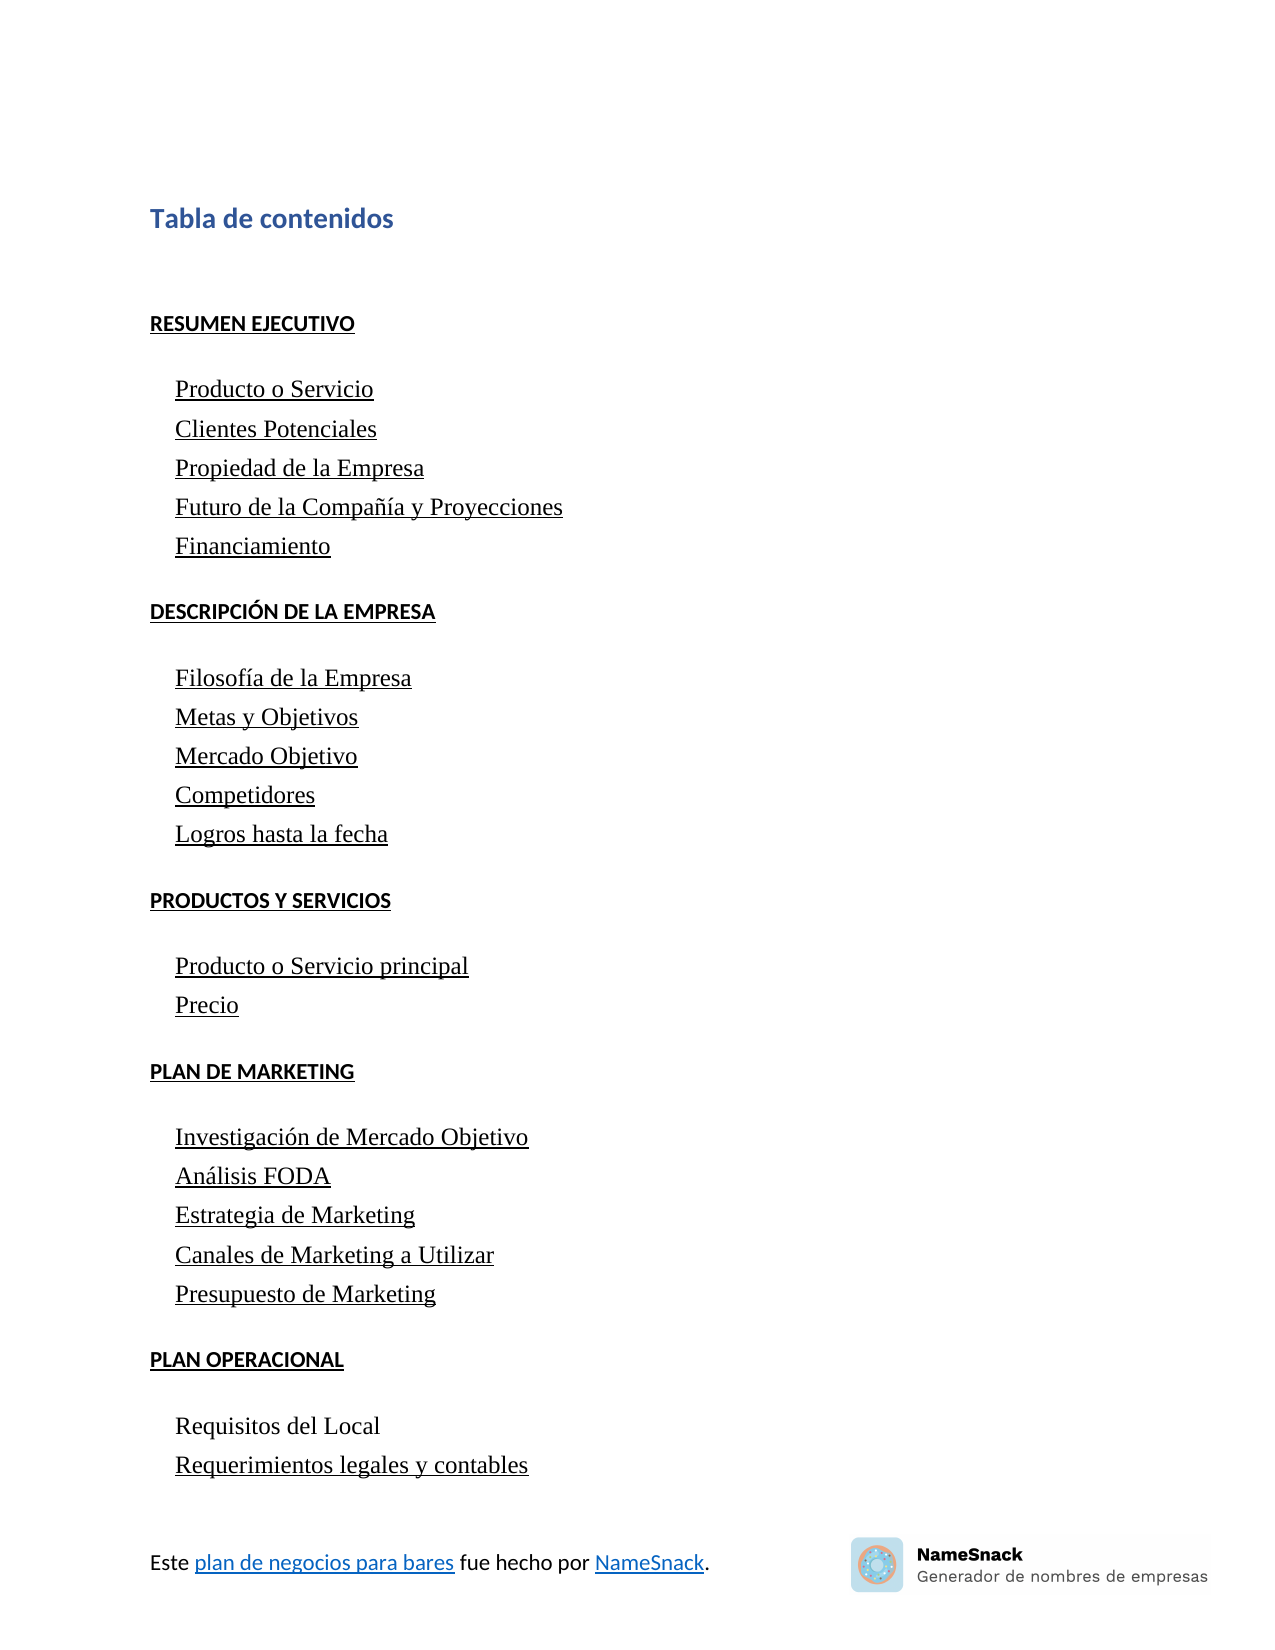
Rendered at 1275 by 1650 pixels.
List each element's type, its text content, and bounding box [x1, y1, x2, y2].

text DESCRIPción de la Empresa 1 [150, 597, 1125, 625]
text Canales de Marketing a Utilizar 4 [175, 1240, 1125, 1268]
text Metas y Objetivos 2 [175, 702, 1125, 731]
text Estrategia de Marketing 4 [175, 1201, 1125, 1229]
text Financiamiento 1 [175, 531, 1125, 560]
text PLAN Operacional 5 [150, 1345, 1125, 1373]
text Producto o Servicio principal 3 [175, 951, 1125, 980]
picture [848, 1534, 1211, 1595]
text Logros hasta la fecha 3 [175, 819, 1125, 848]
text Filosofía de la Empresa 2 [175, 663, 1125, 692]
text RESUMEN EJECUTIVO 1 [150, 309, 1125, 337]
text Requerimientos legales y contables 5 [175, 1450, 1125, 1479]
text Análisis FODA 4 [175, 1161, 1125, 1190]
text PLAN DE MARKETING 3 [150, 1057, 1125, 1085]
text PRODUCTOS Y SERVICIOS 3 [150, 886, 1125, 914]
text Propiedad de la Empresa 1 [175, 453, 1125, 482]
text Requisitos del Local 5 [175, 1411, 1125, 1439]
text Investigación de Mercado Objetivo 3 [175, 1122, 1125, 1151]
text Clientes Potenciales 1 [175, 414, 1125, 442]
text Producto o Servicio 1 [175, 374, 1125, 403]
text Mercado Objetivo 2 [175, 741, 1125, 770]
text Competidores 2 [175, 780, 1125, 809]
text Presupuesto de Marketing 5 [175, 1279, 1125, 1308]
text Precio 3 [175, 991, 1125, 1019]
text Futuro de la Compañía y Proyecciones 1 [175, 492, 1125, 521]
subtitle Tabla de contenidos [150, 200, 1125, 236]
